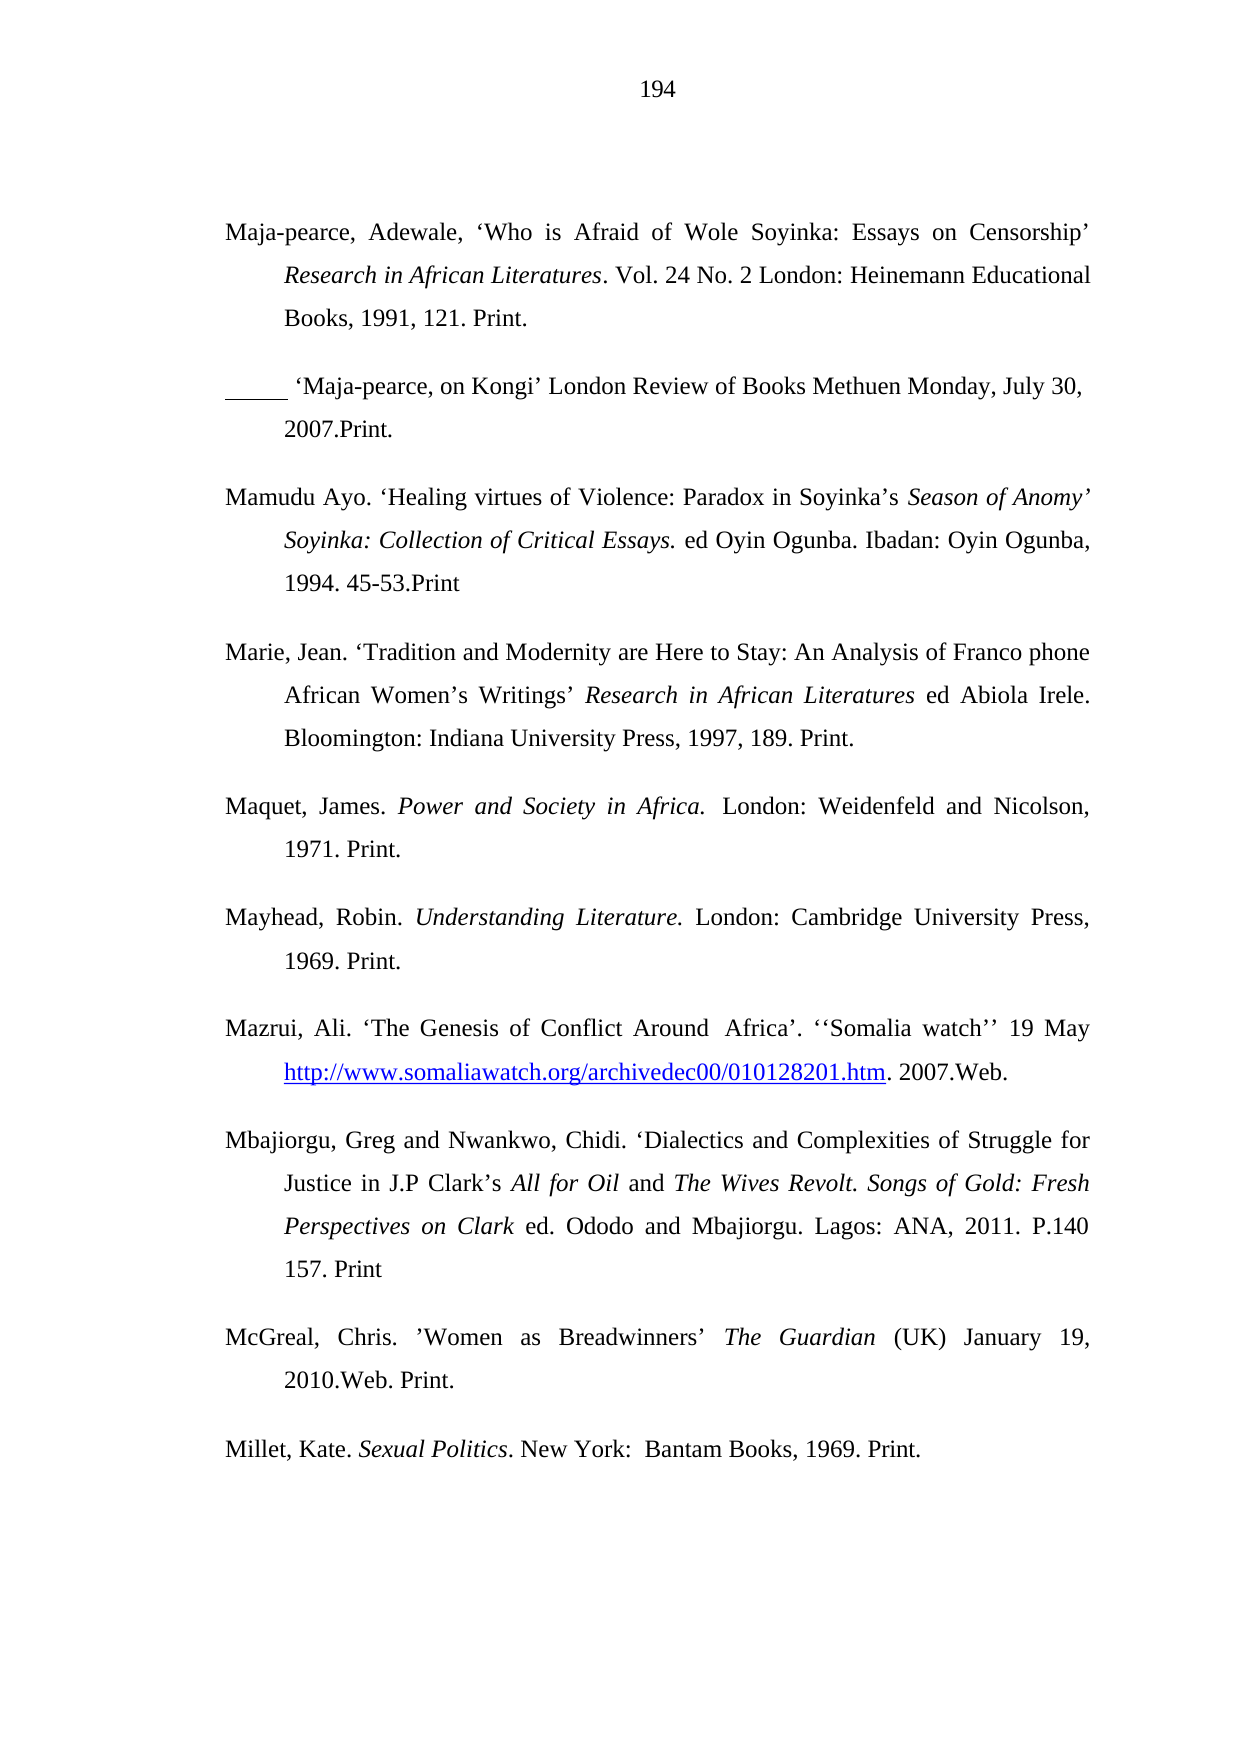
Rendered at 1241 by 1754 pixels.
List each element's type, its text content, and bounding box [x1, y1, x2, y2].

text Mazrui, Ali. ‘The Genesis of Conflict Around Africa’. ‘‘Somalia watch’’ 19 May http://www.somaliawatch.org/archivedec00/010128201.htm. 2007.Web. [225, 1013, 1090, 1085]
text McGreal, Chris. ’Women as Breadwinners’ The Guardian (UK) January 19, 2010.Web. Print. [225, 1322, 1090, 1394]
text Marie, Jean. ‘Tradition and Modernity are Here to Stay: An Analysis of Franco phone African Women’s Writings’ Research in African Literatures ed Abiola Irele. Bloomington: Indiana University Press, 1997, 189. Print. [225, 637, 1091, 752]
text 157. Print [284, 1254, 1165, 1283]
text Mayhead, Robin. Understanding Literature. London: Cambridge University Press, 1969. Print. [225, 902, 1090, 974]
text Maquet, James. Power and Society in Africa. London: Weidenfeld and Nicolson, 1971. Print. [225, 791, 1090, 863]
text ‘Maja-pearce, on Kongi’ London Review of Books Methuen Monday, July 30, 2007.Print. [284, 371, 1165, 443]
text Maja-pearce, Adewale, ‘Who is Afraid of Wole Soyinka: Essays on Censorship’ Research in African Literatures. Vol. 24 No. 2 London: Heinemann Educational Books, 1991, 121. Print. [225, 217, 1091, 332]
text Millet, Kate. Sexual Politics. New York: Bantam Books, 1969. Print. [225, 1434, 1165, 1462]
text Mbajiorgu, Greg and Nwankwo, Chidi. ‘Dialectics and Complexities of Struggle for Justice in J.P Clark’s All for Oil and The Wives Revolt. Songs of Gold: Fresh Perspectives on Clark ed. Ododo and Mbajiorgu. Lagos: ANA, 2011. P.140 [225, 1125, 1091, 1240]
text Mamudu Ayo. ‘Healing virtues of Violence: Paradox in Soyinka’s Season of Anomy’ Soyinka: Collection of Critical Essays. ed Oyin Ogunba. Ibadan: Oyin Ogunba, 1994. 45-53.Print [225, 482, 1091, 597]
